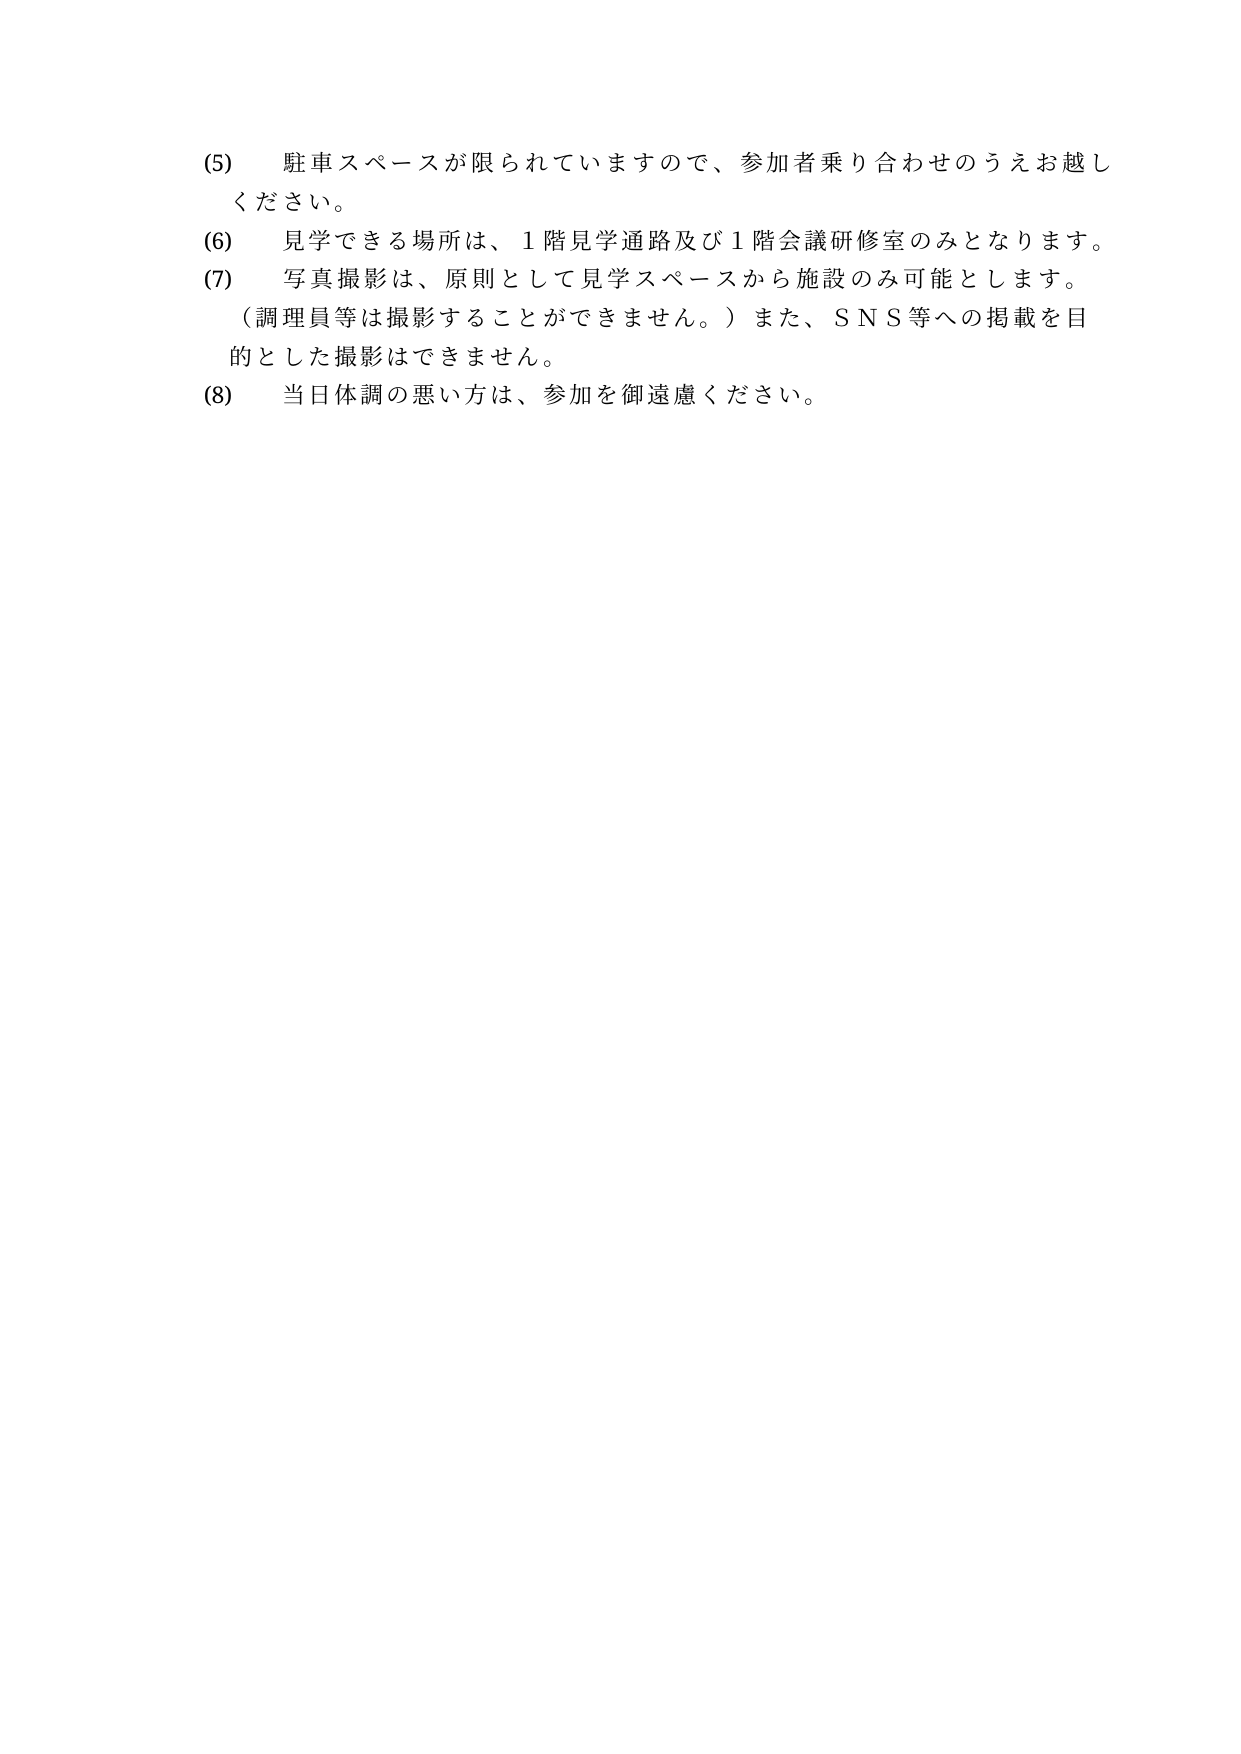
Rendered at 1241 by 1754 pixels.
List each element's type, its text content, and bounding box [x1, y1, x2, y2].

text (7) 写真撮影は、原則として見学スペースから施設のみ可能とします。（調理員等は撮影することができません。）また、ＳＮＳ等への掲載を目的とした撮影はできません。 [190, 259, 1092, 374]
text (8) 当日体調の悪い方は、参加を御遠慮ください。 [190, 374, 1092, 413]
text (6) 見学できる場所は、１階見学通路及び１階会議研修室のみとなります。 [190, 220, 1092, 259]
text (5) 駐車スペースが限られていますので、参加者乗り合わせのうえお越しください。 [190, 143, 1118, 220]
